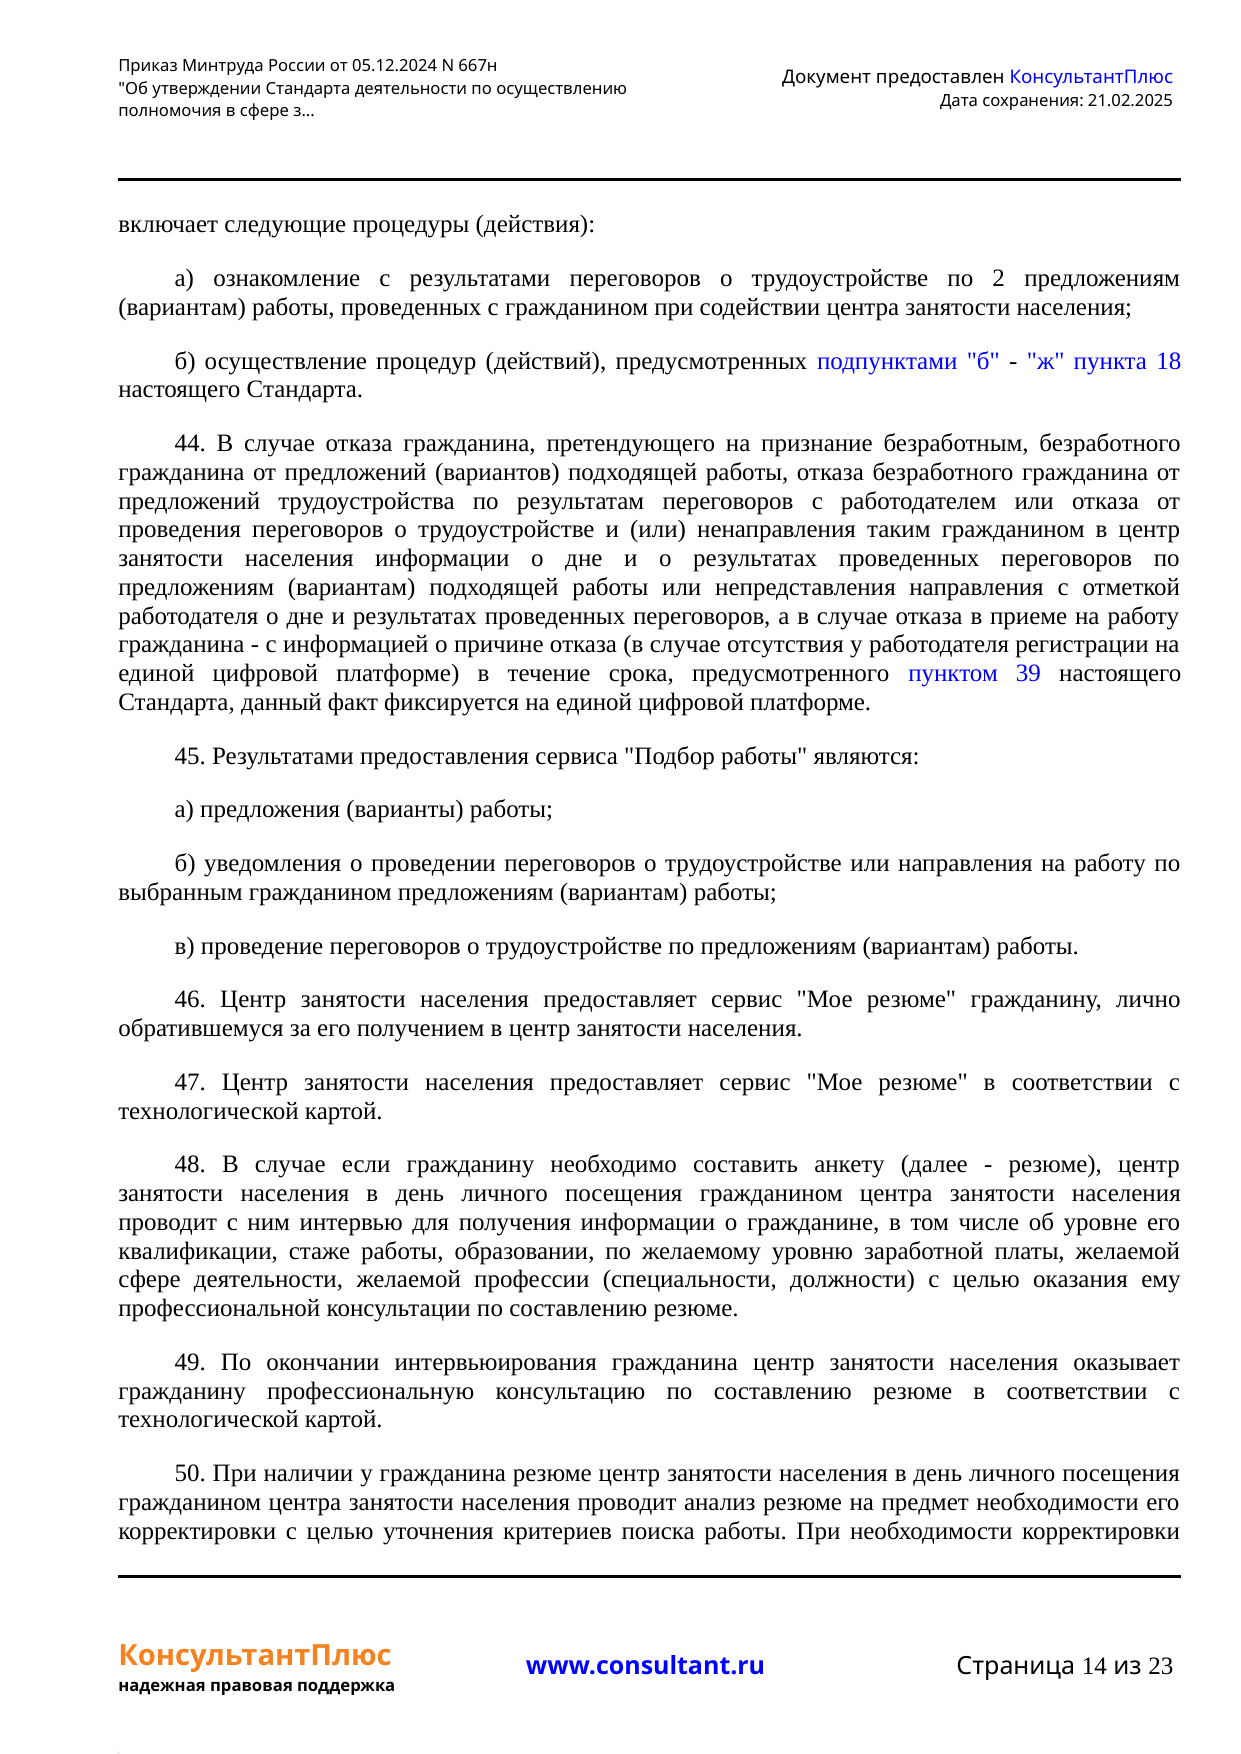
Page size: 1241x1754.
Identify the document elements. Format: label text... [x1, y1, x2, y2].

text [118, 209, 1181, 238]
text в) проведение переговоров о трудоустройстве по предложениям (вариантам) работы. [118, 931, 1181, 959]
text 44. В случае отказа гражданина, претендующего на признание безработным, безработного гражданина от предложений (вариантов) подходящей работы, отказа безработного гражданина от предложений трудоустройства по результатам переговоров с работодателем или отказа от проведения переговоров о трудоустройстве и (или) ненаправления таким гражданином в центр занятости населения информации о дне и о результатах проведенных переговоров по предложениям (вариантам) подходящей работы или непредставления направления с отметкой работодателя о дне и результатах проведенных переговоров, а в случае отказа в приеме на работу гражданина - с информацией о причине отказа (в случае отсутствия у работодателя регистрации на единой цифровой платформе) в течение срока, предусмотренного пунктом 39 настоящего Стандарта, данный факт фиксируется на единой цифровой платформе. [118, 428, 1181, 716]
text 48. В случае если гражданину необходимо составить анкету (далее - резюме), центр занятости населения в день личного посещения гражданином центра занятости населения проводит с ним интервью для получения информации о гражданине, в том числе об уровне его квалификации, стаже работы, образовании, по желаемому уровню заработной платы, желаемой сфере деятельности, желаемой профессии (специальности, должности) с целью оказания ему профессиональной консультации по составлению резюме. [118, 1149, 1181, 1322]
text 46. Центр занятости населения предоставляет сервис "Мое резюме" гражданину, лично обратившемуся за его получением в центр занятости населения. [118, 984, 1181, 1042]
text 49. По окончании интервьюирования гражданина центр занятости населения оказывает гражданину профессиональную консультацию по составлению резюме в соответствии с технологической картой. [118, 1347, 1181, 1433]
text 47. Центр занятости населения предоставляет сервис "Мое резюме" в соответствии с технологической картой. [118, 1067, 1181, 1124]
text 45. Результатами предоставления сервиса "Подбор работы" являются: [118, 741, 1181, 769]
text а) предложения (варианты) работы; [118, 794, 1181, 823]
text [118, 1458, 1181, 1544]
text а) ознакомление с результатами переговоров о трудоустройстве по 2 предложениям (вариантам) работы, проведенных с гражданином при содействии центра занятости населения; [118, 263, 1181, 321]
text б) уведомления о проведении переговоров о трудоустройстве или направления на работу по выбранным гражданином предложениям (вариантам) работы; [118, 848, 1181, 906]
text б) осуществление процедур (действий), предусмотренных подпунктами "б" - "ж" пункта 18 настоящего Стандарта. [118, 346, 1181, 403]
